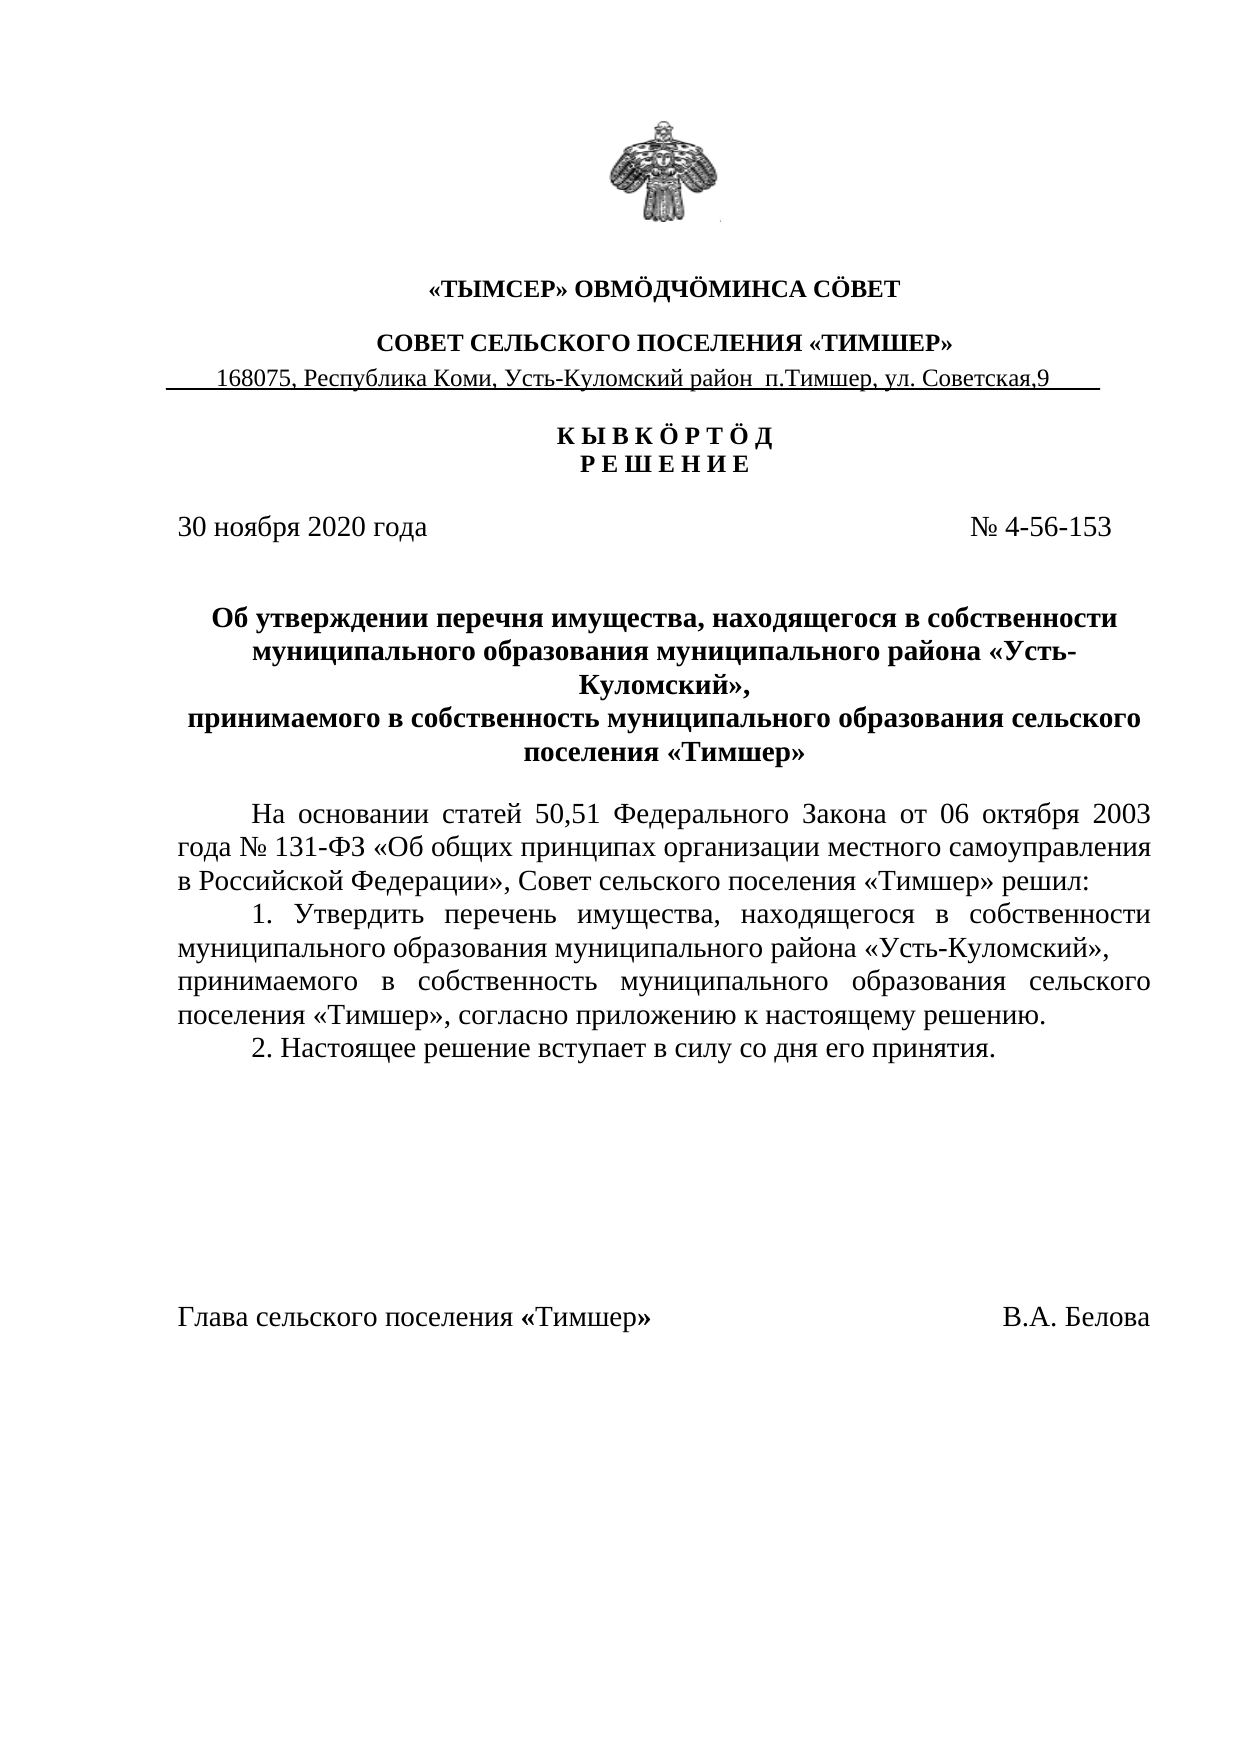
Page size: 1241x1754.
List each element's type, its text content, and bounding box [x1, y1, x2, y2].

text 30 ноября 2020 года № 4-56-153 [177, 509, 1152, 543]
text На основании статей 50,51 Федерального Закона от 06 октября 2003 года № 131-ФЗ «Об общих принципах организации местного самоуправления в Российской Федерации», Совет сельского поселения «Тимшер» решил: [177, 796, 1152, 896]
text Глава сельского поселения «Тимшер» В.А. Белова [177, 1299, 1152, 1332]
text СОВЕТ СЕЛЬСКОГО ПОСЕЛЕНИЯ «ТИМШЕР» [177, 328, 1152, 357]
text Об утверждении перечня имущества, находящегося в собственности муниципального образования муниципального района «Усть-Куломский», [177, 600, 1152, 700]
text принимаемого в собственность муниципального образования сельского поселения «Тимшер», согласно приложению к настоящему решению. [177, 963, 1152, 1031]
text Р Е Ш Е Н И Е [177, 449, 1152, 478]
text 2. Настоящее решение вступает в силу со дня его принятия. [177, 1031, 1152, 1064]
text принимаемого в собственность муниципального образования сельского поселения «Тимшер» [177, 700, 1152, 767]
text «ТЫМСЕР» ОВМÖДЧÖМИНСА СÖВЕТ [177, 274, 1152, 303]
text ____168075, Республика Коми, Усть-Куломский район п.Тимшер, ул. Советская,9____ [121, 363, 1152, 392]
text 1. Утвердить перечень имущества, находящегося в собственности муниципального образования муниципального района «Усть-Куломский», [177, 896, 1152, 963]
text К Ы В К Ö Р Т Ö Д [121, 421, 1152, 449]
